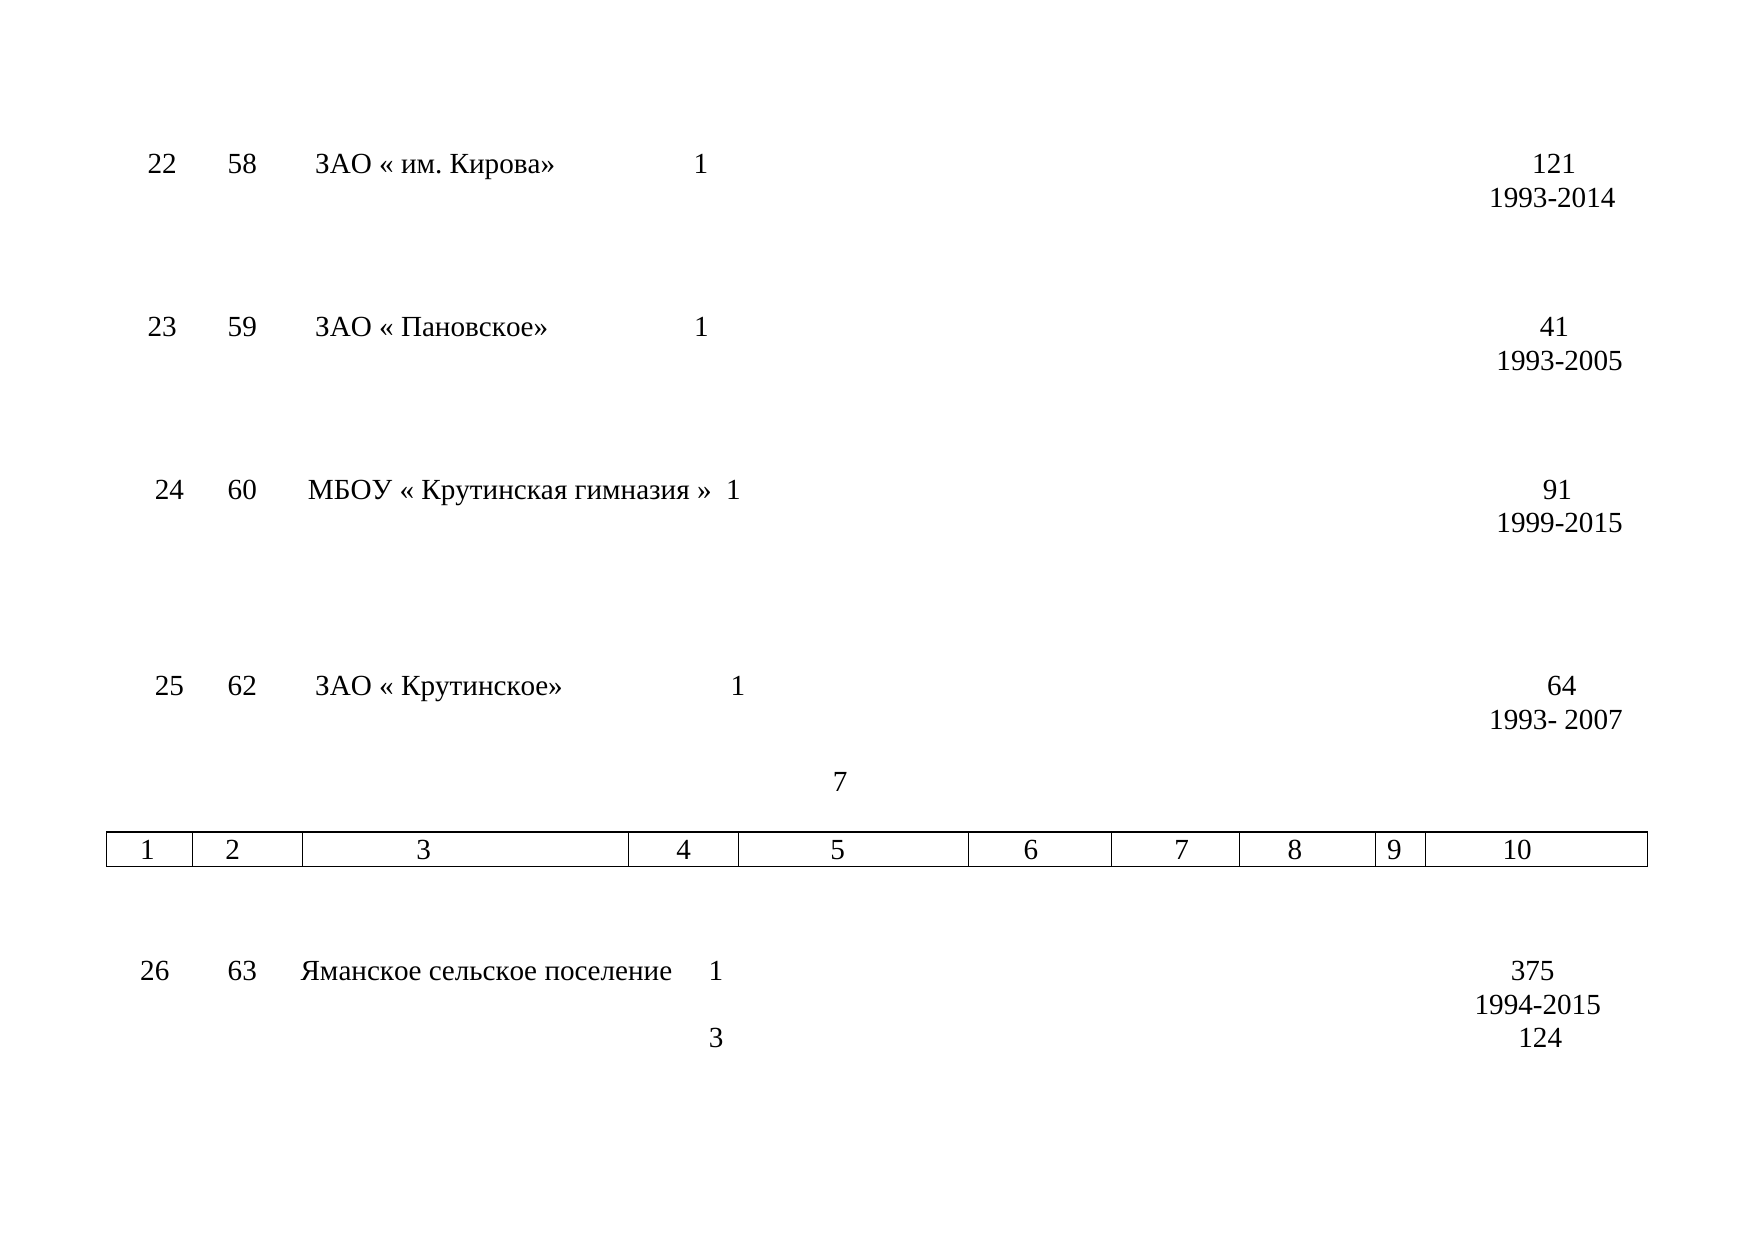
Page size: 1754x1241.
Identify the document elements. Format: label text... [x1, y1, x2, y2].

table_header 10 [1426, 833, 1647, 866]
table_header 7 [1112, 833, 1239, 866]
text 7 [118, 764, 1636, 798]
text 1993- 2007 [118, 702, 1636, 736]
table_header 5 [739, 833, 968, 866]
text 1999-2015 [118, 506, 1636, 539]
text 1994-2015 [118, 987, 1636, 1020]
text 24 60 МБОУ « Крутинская гимназия » 1 91 [118, 472, 1636, 506]
text 22 58 ЗАО « им. Кирова» 1 121 [118, 146, 1636, 180]
table_header 6 [969, 833, 1111, 866]
table_header 9 [1376, 833, 1425, 866]
text 3 124 [118, 1020, 1636, 1054]
text 25 62 ЗАО « Крутинское» 1 64 [118, 668, 1636, 702]
table_header 1 [107, 833, 192, 866]
table_header 3 [303, 833, 628, 866]
text 26 63 Яманское сельское поселение 1 375 [118, 953, 1636, 987]
text 23 59 ЗАО « Пановское» 1 41 [118, 309, 1636, 343]
table_header 2 [193, 833, 302, 866]
text 1993-2014 [118, 180, 1636, 213]
table_header 4 [629, 833, 738, 866]
text 1993-2005 [118, 343, 1636, 376]
table_header 8 [1240, 833, 1375, 866]
